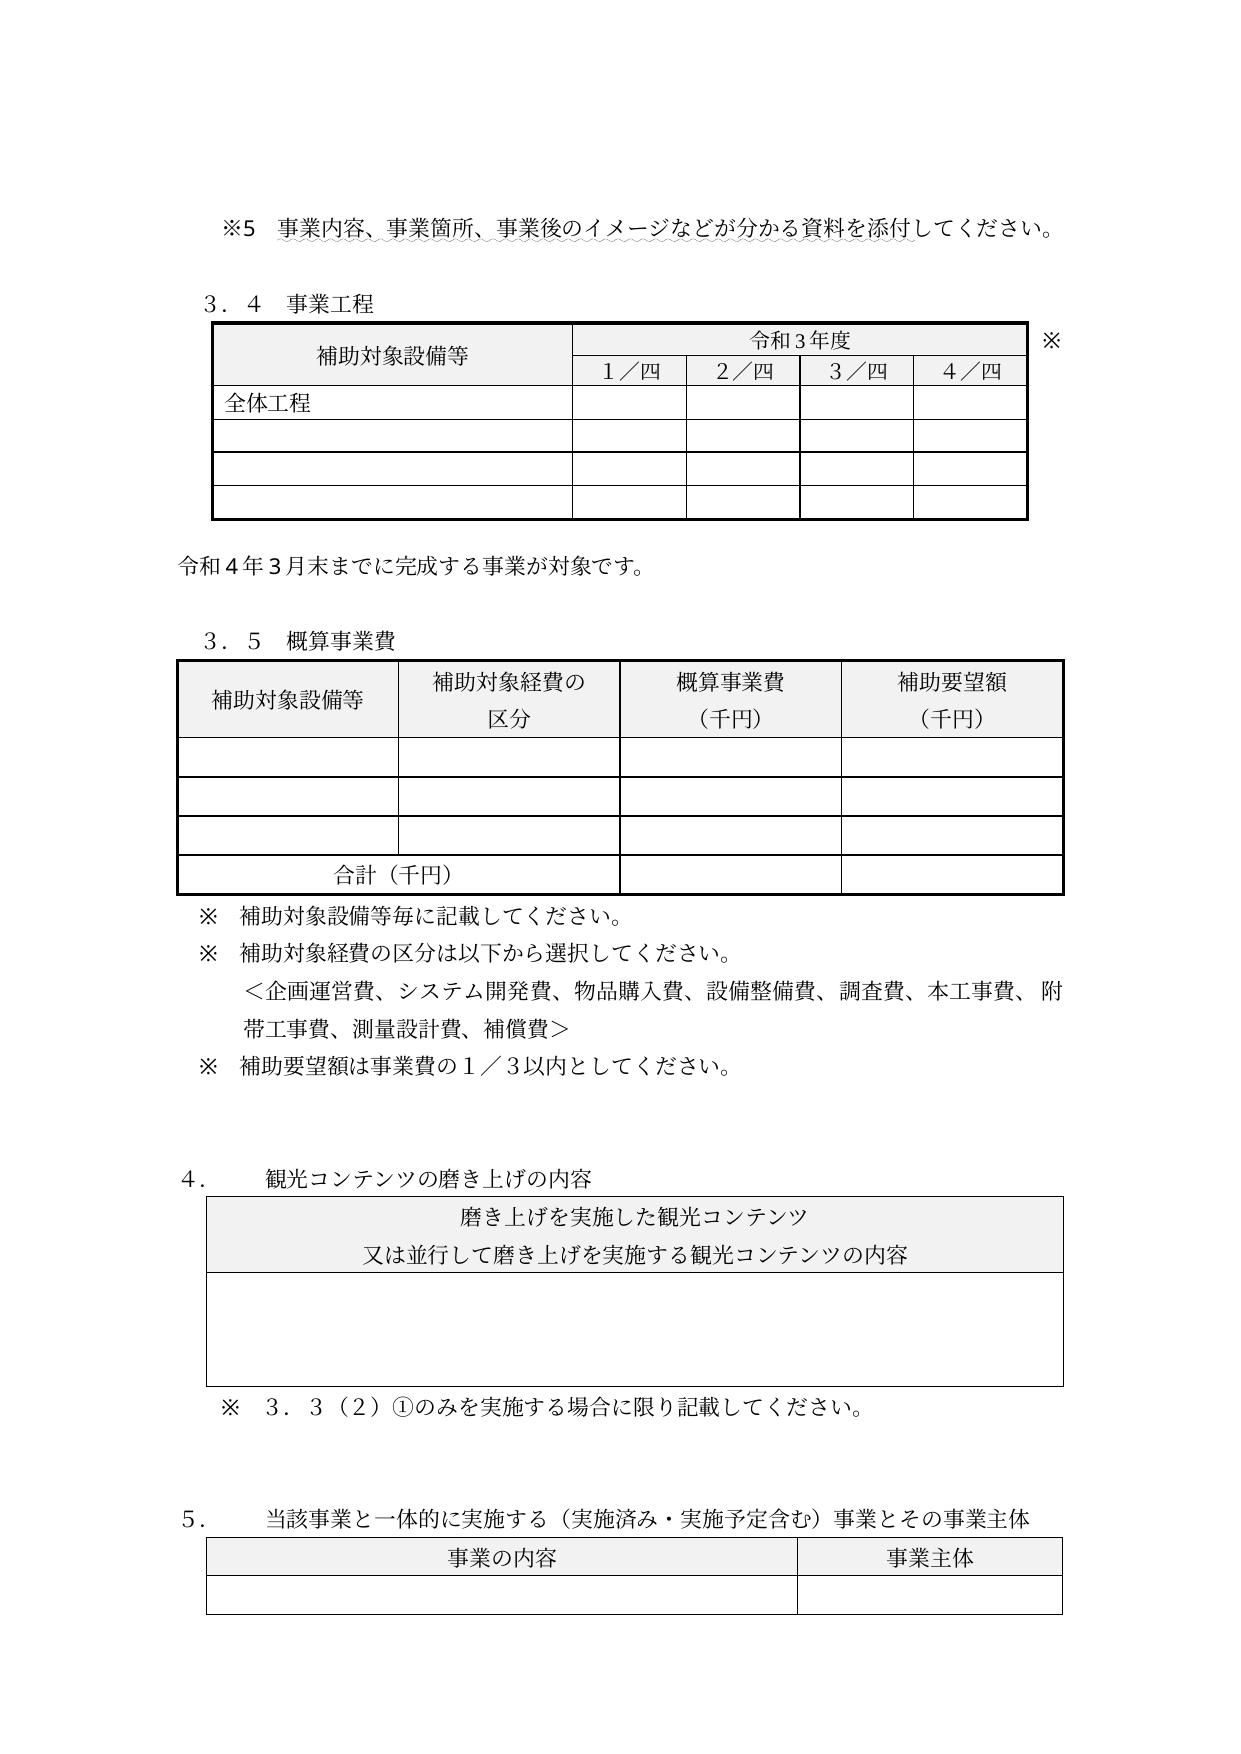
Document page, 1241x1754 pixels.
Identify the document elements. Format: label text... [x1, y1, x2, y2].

table_cell １／四 [573, 356, 686, 385]
table_cell 全体工程 [214, 386, 572, 418]
text ※ ３．３（２）①のみを実施する場合に限り記載してください。 [221, 1387, 1063, 1424]
table_cell [914, 486, 1026, 517]
table_header 概算事業費 （千円） [621, 662, 841, 737]
table_cell [179, 817, 398, 854]
table_cell [399, 778, 619, 815]
text ※ 補助対象設備等毎に記載してください。 [177, 896, 1063, 934]
table_cell 合計（千円） [179, 856, 619, 893]
table_cell [801, 453, 913, 484]
table_cell [842, 738, 1062, 776]
table_cell [179, 738, 398, 776]
table_cell [207, 1576, 797, 1614]
table_cell [573, 386, 686, 418]
list 観光コンテンツの磨き上げの内容 [177, 1159, 1063, 1196]
text ※ 補助対象経費の区分は以下から選択してください。 [177, 934, 1063, 971]
table_cell [914, 420, 1026, 451]
table_header 事業の内容 [207, 1538, 797, 1575]
table_cell [399, 817, 619, 854]
list 当該事業と一体的に実施する（実施済み・実施予定含む）事業とその事業主体 [177, 1499, 1063, 1537]
table_cell [687, 453, 799, 484]
table_cell ２／四 [687, 356, 799, 385]
table_cell [214, 486, 572, 517]
text ※5 事業内容、事業箇所、事業後のイメージなどが分かる資料を添付してください。 [177, 209, 1063, 246]
table_cell [687, 486, 799, 517]
table_header 磨き上げを実施した観光コンテンツ 又は並行して磨き上げを実施する観光コンテンツの内容 [207, 1197, 1063, 1272]
table_cell [914, 386, 1026, 418]
table_cell [214, 420, 572, 451]
table_cell [801, 486, 913, 517]
table_cell [801, 420, 913, 451]
table_cell [399, 738, 619, 776]
table_cell [214, 453, 572, 484]
table_cell [914, 453, 1026, 484]
table_header 補助対象経費の 区分 [399, 662, 619, 737]
text ３．４ 事業工程 [177, 284, 1063, 321]
table_cell [621, 856, 841, 893]
table_header 補助要望額 （千円） [842, 662, 1062, 737]
table_cell [801, 386, 913, 418]
table_cell [573, 420, 686, 451]
text ＜企画運営費、システム開発費、物品購入費、設備整備費、調査費、本工事費、附帯工事費、測量設計費、補償費＞ [243, 971, 1063, 1046]
table_cell [842, 856, 1062, 893]
text ※ 補助要望額は事業費の１／３以内としてください。 [177, 1046, 1063, 1084]
table_header 事業主体 [798, 1538, 1062, 1575]
table_cell [798, 1576, 1062, 1614]
table_header 令和3年度 [573, 325, 1026, 354]
table_cell [842, 817, 1062, 854]
text ※ 令和4年3月末までに完成する事業が対象です。 [177, 321, 1063, 584]
table_cell [207, 1273, 1063, 1386]
table_cell [179, 778, 398, 815]
table_cell ４／四 [914, 356, 1026, 385]
table_cell [842, 778, 1062, 815]
table_cell ３／四 [801, 356, 913, 385]
table_header 補助対象設備等 [214, 325, 572, 385]
table_header 補助対象設備等 [179, 662, 398, 737]
table_cell [687, 386, 799, 418]
table_cell [573, 453, 686, 484]
table_cell [621, 738, 841, 776]
text ３．５ 概算事業費 [177, 621, 1063, 659]
table_cell [621, 817, 841, 854]
table_cell [621, 778, 841, 815]
table_cell [687, 420, 799, 451]
table_cell [573, 486, 686, 517]
